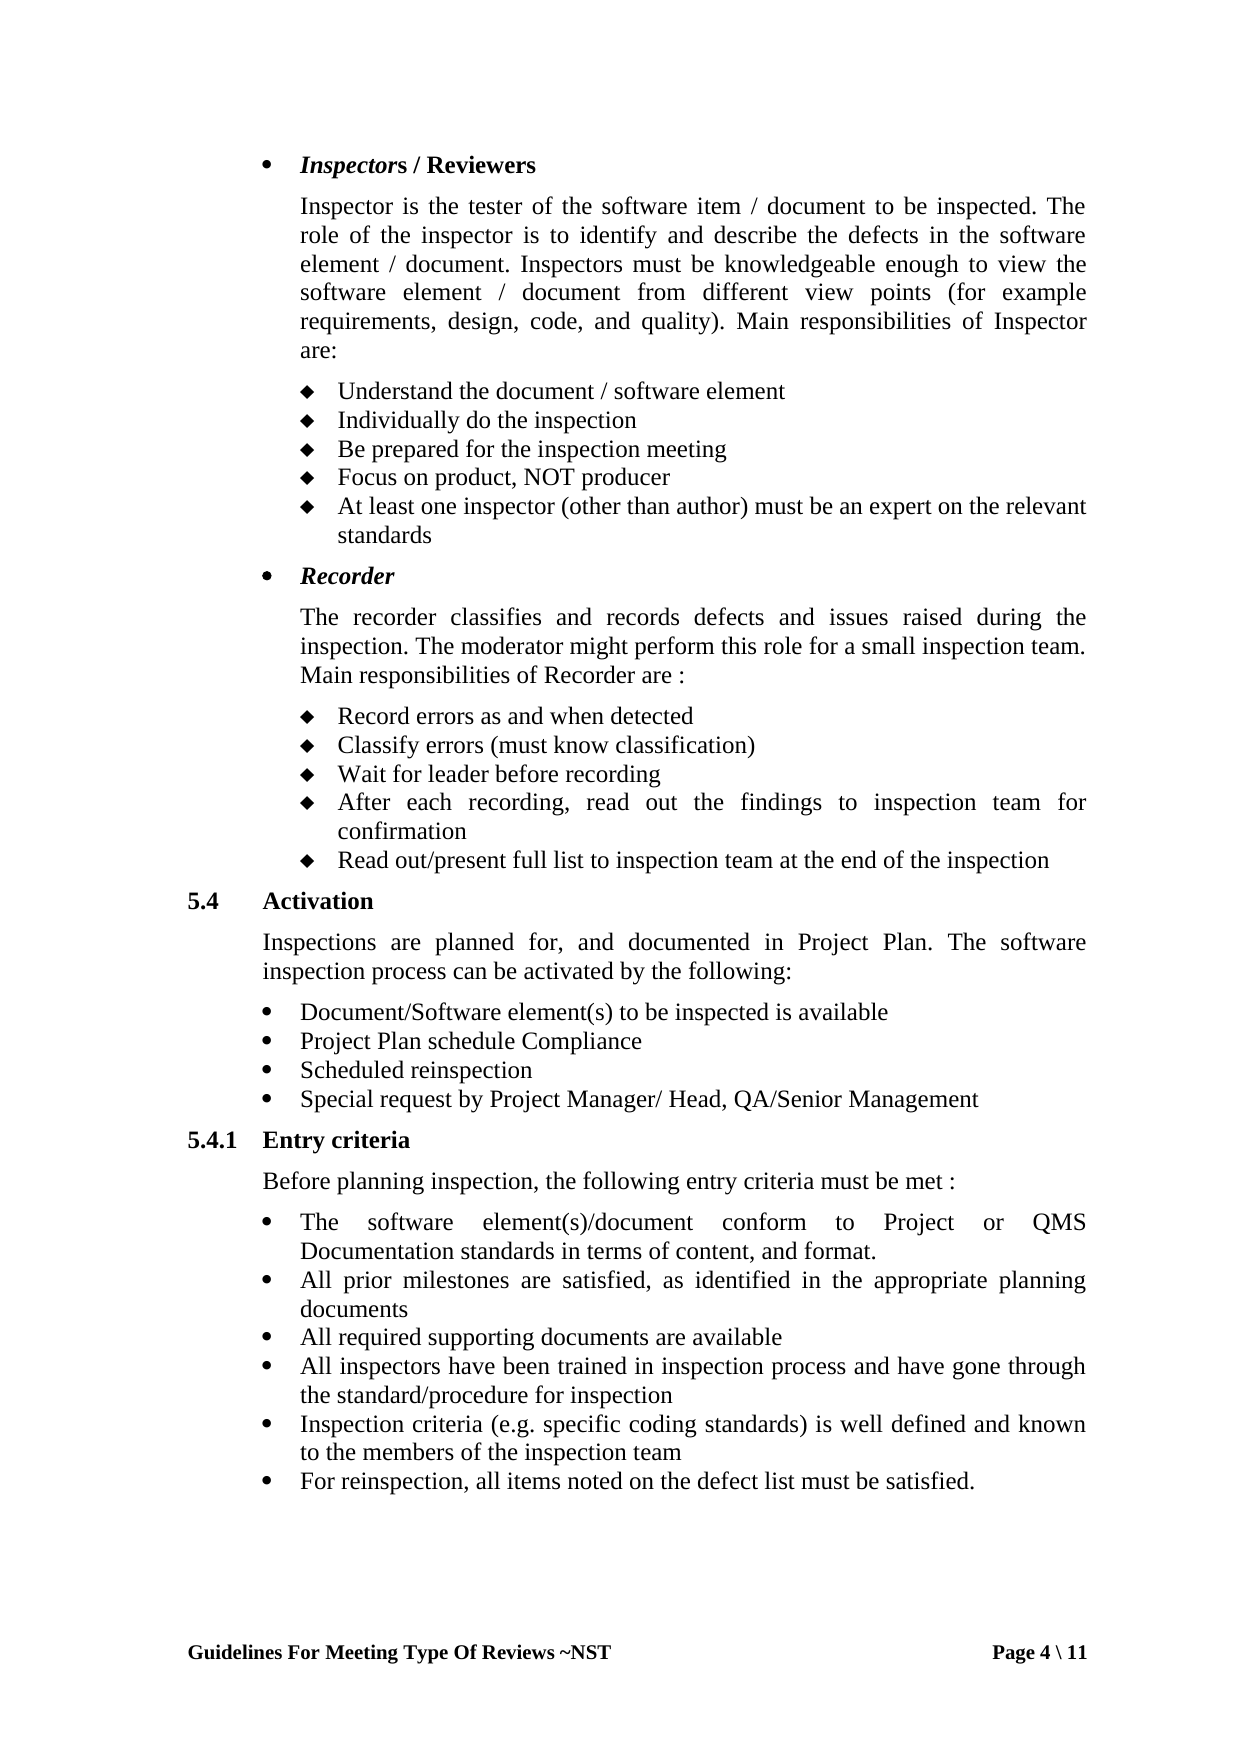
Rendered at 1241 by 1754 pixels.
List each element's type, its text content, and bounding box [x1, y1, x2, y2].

list Inspectors / Reviewers [262, 150, 1087, 179]
list Be prepared for the inspection meeting [300, 434, 1087, 462]
list Inspection criteria (e.g. specific coding standards) is well defined and known to the members of the inspection team [262, 1409, 1087, 1466]
text Inspector is the tester of the software item / document to be inspected. The role of the inspector is to identify and describe the defects in the software element / document. Inspectors must be knowledgeable enough to view the software element / document from different view points (for example requirements, design, code, and quality). Main responsibilities of Inspector are: [300, 191, 1087, 364]
list Scheduled reinspection [262, 1055, 1087, 1084]
list Read out/present full list to inspection team at the end of the inspection [300, 845, 1087, 874]
list Focus on product, NOT producer [300, 462, 1087, 491]
list Recorder [262, 561, 1087, 590]
subtitle Entry criteria [187, 1125, 1087, 1154]
list The software element(s)/document conform to Project or QMS Documentation standards in terms of content, and format. [262, 1207, 1087, 1265]
text Before planning inspection, the following entry criteria must be met : [262, 1166, 1087, 1195]
list All inspectors have been trained in inspection process and have gone through the standard/procedure for inspection [262, 1351, 1087, 1409]
text The recorder classifies and records defects and issues raised during the inspection. The moderator might perform this role for a small inspection team. Main responsibilities of Recorder are : [300, 602, 1087, 689]
list Record errors as and when detected [300, 701, 1087, 730]
list All required supporting documents are available [262, 1322, 1087, 1351]
list At least one inspector (other than author) must be an expert on the relevant standards [300, 491, 1087, 549]
list Project Plan schedule Compliance [262, 1026, 1087, 1055]
list Classify errors (must know classification) [300, 730, 1087, 759]
text Inspections are planned for, and documented in Project Plan. The software inspection process can be activated by the following: [262, 927, 1087, 985]
list Understand the document / software element [300, 376, 1087, 405]
list Wait for leader before recording [300, 759, 1087, 787]
subtitle Activation [187, 886, 1087, 915]
list Individually do the inspection [300, 405, 1087, 434]
list Document/Software element(s) to be inspected is available [262, 997, 1087, 1026]
list Special request by Project Manager/ Head, QA/Senior Management [262, 1084, 1087, 1112]
list After each recording, read out the findings to inspection team for confirmation [300, 787, 1087, 845]
list All prior milestones are satisfied, as identified in the appropriate planning documents [262, 1265, 1087, 1322]
list For reinspection, all items noted on the defect list must be satisfied. [262, 1466, 1087, 1495]
